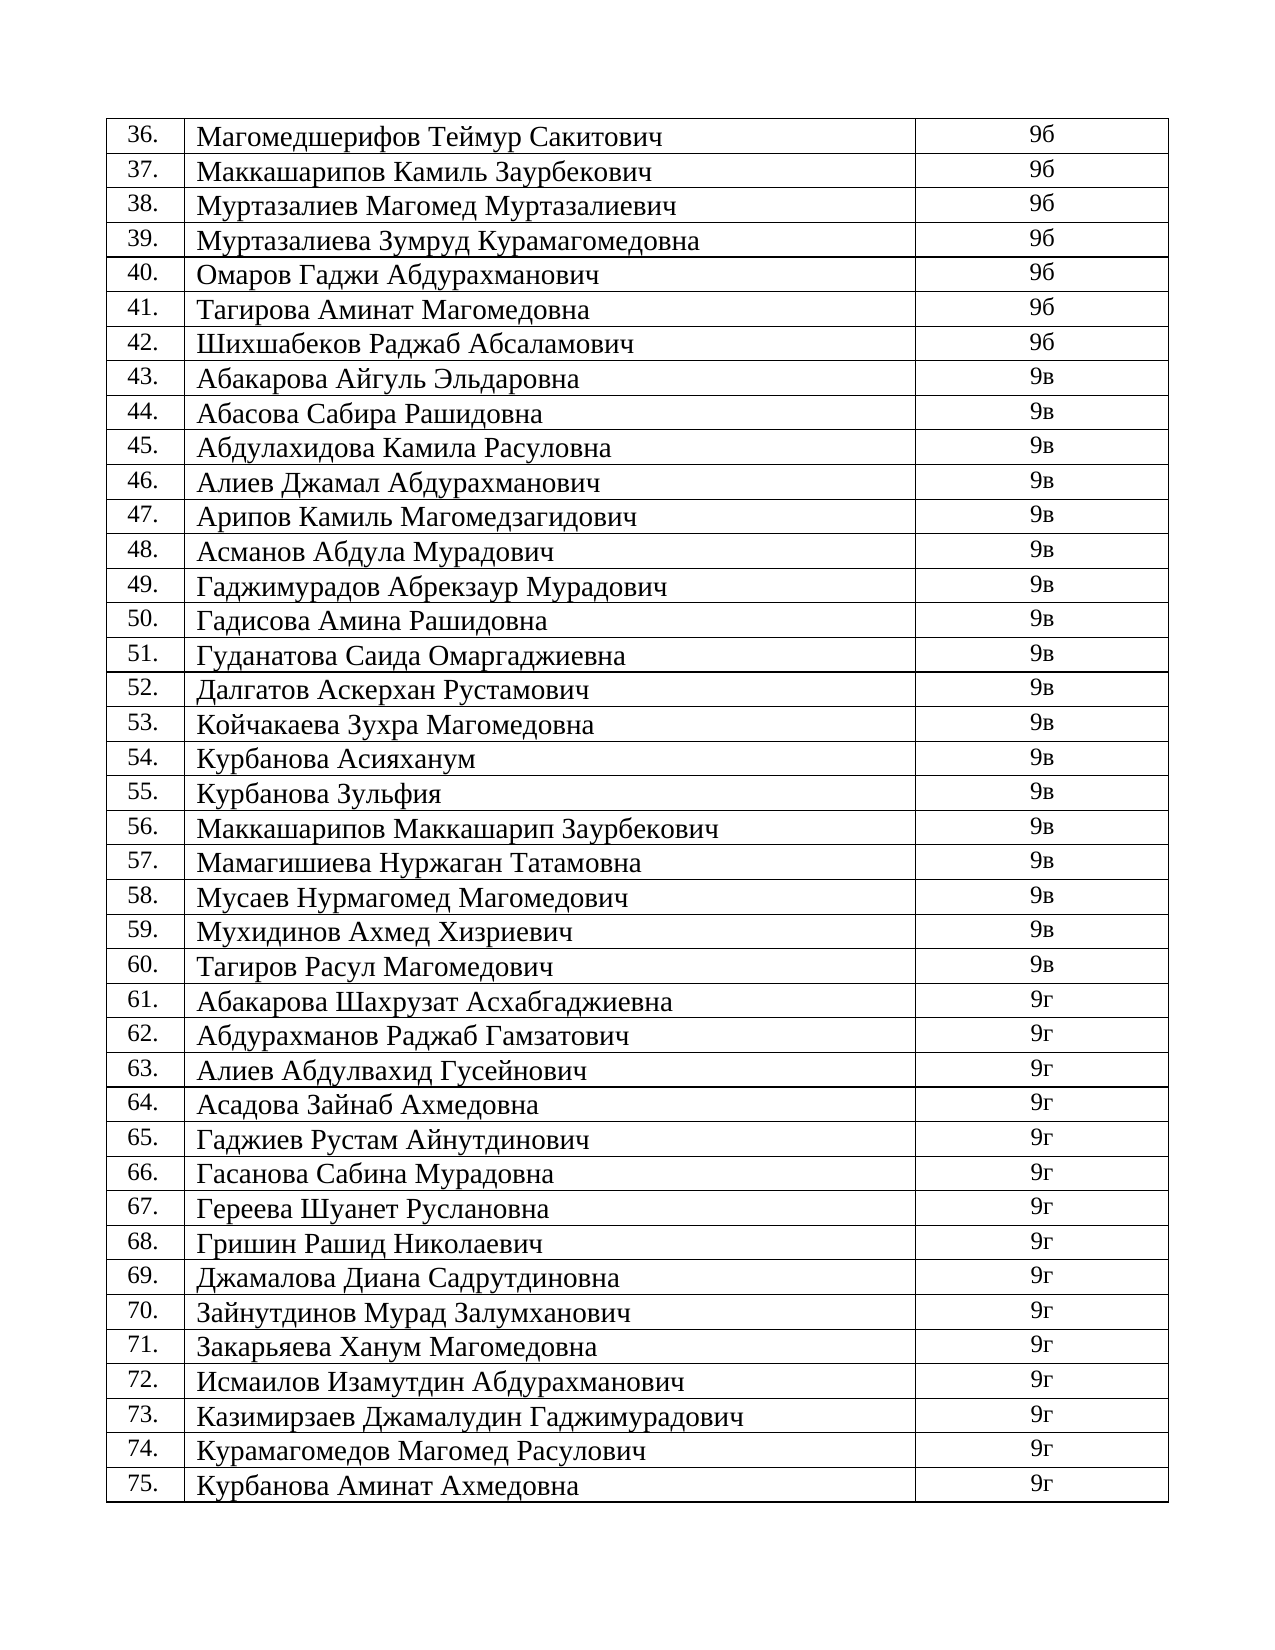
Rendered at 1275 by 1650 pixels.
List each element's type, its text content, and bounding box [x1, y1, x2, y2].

table_cell [107, 327, 184, 360]
table_cell Абакарова Айгуль Эльдаровна [185, 361, 915, 395]
table_cell 9в [916, 361, 1168, 395]
table_cell [107, 915, 184, 948]
table_cell 9г [916, 1088, 1168, 1121]
table_cell [107, 1295, 184, 1328]
table_cell 9б [916, 292, 1168, 326]
table_cell 9б [916, 258, 1168, 291]
table_cell 9в [916, 776, 1168, 810]
table_cell Джамалова Диана Садрутдиновна [185, 1260, 915, 1294]
table_cell Шихшабеков Раджаб Абсаламович [185, 327, 915, 360]
table_cell 9в [916, 396, 1168, 429]
table_cell [107, 1468, 184, 1501]
table_cell 9г [916, 1468, 1168, 1501]
table_cell Гереева Шуанет Руслановна [185, 1191, 915, 1225]
table_cell Курбанова Аминат Ахмедовна [185, 1468, 915, 1501]
table_cell Асманов Абдула Мурадович [185, 534, 915, 568]
table_cell 9в [916, 742, 1168, 775]
table_cell 9б [916, 154, 1168, 187]
table_cell Маккашарипов Камиль Заурбекович [185, 154, 915, 187]
table_cell [107, 465, 184, 498]
table_cell [107, 1399, 184, 1432]
table_cell 9в [916, 949, 1168, 983]
table_cell [107, 984, 184, 1017]
table_cell 9в [916, 534, 1168, 568]
table_cell [107, 673, 184, 706]
table_cell Асадова Зайнаб Ахмедовна [185, 1088, 915, 1121]
table_cell [107, 292, 184, 326]
table_cell 9в [916, 845, 1168, 879]
table_cell Курбанова Зульфия [185, 776, 915, 810]
table_cell Курамагомедов Магомед Расулович [185, 1433, 915, 1467]
table_cell [107, 534, 184, 568]
table_cell 9в [916, 880, 1168, 913]
table_cell 9г [916, 1191, 1168, 1225]
table_cell 9в [916, 915, 1168, 948]
table_cell [107, 707, 184, 741]
table_cell Исмаилов Изамутдин Абдурахманович [185, 1364, 915, 1398]
table_cell [107, 361, 184, 395]
table_cell [107, 776, 184, 810]
table_cell [107, 1330, 184, 1363]
table_cell Гаджимурадов Абрекзаур Мурадович [185, 569, 915, 602]
table_cell [107, 742, 184, 775]
table_cell Зайнутдинов Мурад Залумханович [185, 1295, 915, 1328]
table_cell Мамагишиева Нуржаган Татамовна [185, 845, 915, 879]
table_cell Мухидинов Ахмед Хизриевич [185, 915, 915, 948]
table_cell Абдулахидова Камила Расуловна [185, 430, 915, 464]
table_cell 9г [916, 1157, 1168, 1190]
table_cell 9б [916, 223, 1168, 256]
table_cell 9б [916, 188, 1168, 222]
table_cell Койчакаева Зухра Магомедовна [185, 707, 915, 741]
table_cell [107, 1018, 184, 1052]
table_cell 9в [916, 500, 1168, 533]
table_cell Алиев Абдулвахид Гусейнович [185, 1053, 915, 1086]
table_cell Далгатов Аскерхан Рустамович [185, 673, 915, 706]
table_cell 9в [916, 569, 1168, 602]
table_cell Маккашарипов Маккашарип Заурбекович [185, 811, 915, 844]
table_cell Курбанова Асияханум [185, 742, 915, 775]
table_cell 9в [916, 603, 1168, 637]
table_cell [107, 1191, 184, 1225]
table_cell 9в [916, 707, 1168, 741]
table_cell Гасанова Сабина Мурадовна [185, 1157, 915, 1190]
table_cell Омаров Гаджи Абдурахманович [185, 258, 915, 291]
table_cell Закарьяева Ханум Магомедовна [185, 1330, 915, 1363]
table_cell Магомедшерифов Теймур Сакитович [185, 119, 915, 153]
table_cell [107, 188, 184, 222]
table_cell [107, 500, 184, 533]
table_cell Арипов Камиль Магомедзагидович [185, 500, 915, 533]
table_cell 9г [916, 1399, 1168, 1432]
table_cell [107, 880, 184, 913]
table_cell Абдурахманов Раджаб Гамзатович [185, 1018, 915, 1052]
table_cell [107, 154, 184, 187]
table_cell 9г [916, 1364, 1168, 1398]
table_cell Гришин Рашид Николаевич [185, 1226, 915, 1259]
table_cell [107, 1157, 184, 1190]
table_cell [107, 1053, 184, 1086]
table_cell [107, 1364, 184, 1398]
table_cell 9б [916, 119, 1168, 153]
table_cell 9в [916, 638, 1168, 671]
table_cell [107, 949, 184, 983]
table_cell Гуданатова Саида Омаргаджиевна [185, 638, 915, 671]
table_cell Муртазалиева Зумруд Курамагомедовна [185, 223, 915, 256]
table_cell Казимирзаев Джамалудин Гаджимурадович [185, 1399, 915, 1432]
table_cell 9в [916, 430, 1168, 464]
table_cell 9г [916, 1295, 1168, 1328]
table_cell [107, 845, 184, 879]
table_cell 9г [916, 1122, 1168, 1156]
table_cell Гаджиев Рустам Айнутдинович [185, 1122, 915, 1156]
table_cell 9г [916, 1018, 1168, 1052]
table_cell 9г [916, 984, 1168, 1017]
table_cell [107, 223, 184, 256]
table_cell Муртазалиев Магомед Муртазалиевич [185, 188, 915, 222]
table_cell [107, 1122, 184, 1156]
table_cell 9в [916, 673, 1168, 706]
table_cell Мусаев Нурмагомед Магомедович [185, 880, 915, 913]
table_cell [107, 258, 184, 291]
table_cell [107, 119, 184, 153]
table_cell [107, 396, 184, 429]
table_cell 9г [916, 1226, 1168, 1259]
table_cell Абакарова Шахрузат Асхабгаджиевна [185, 984, 915, 1017]
table_cell [107, 638, 184, 671]
table_cell 9в [916, 811, 1168, 844]
table_cell Тагиров Расул Магомедович [185, 949, 915, 983]
table_cell [107, 1088, 184, 1121]
table_cell [107, 1433, 184, 1467]
table_cell Абасова Сабира Рашидовна [185, 396, 915, 429]
table_cell [107, 1260, 184, 1294]
table_cell 9в [916, 465, 1168, 498]
table_cell 9б [916, 327, 1168, 360]
table_cell 9г [916, 1330, 1168, 1363]
table_cell [107, 569, 184, 602]
table_cell [107, 1226, 184, 1259]
table_cell [107, 430, 184, 464]
table_cell 9г [916, 1053, 1168, 1086]
table_cell [107, 811, 184, 844]
table_cell Тагирова Аминат Магомедовна [185, 292, 915, 326]
table_cell Гадисова Амина Рашидовна [185, 603, 915, 637]
table_cell 9г [916, 1433, 1168, 1467]
table_cell Алиев Джамал Абдурахманович [185, 465, 915, 498]
table_cell 9г [916, 1260, 1168, 1294]
table_cell [107, 603, 184, 637]
